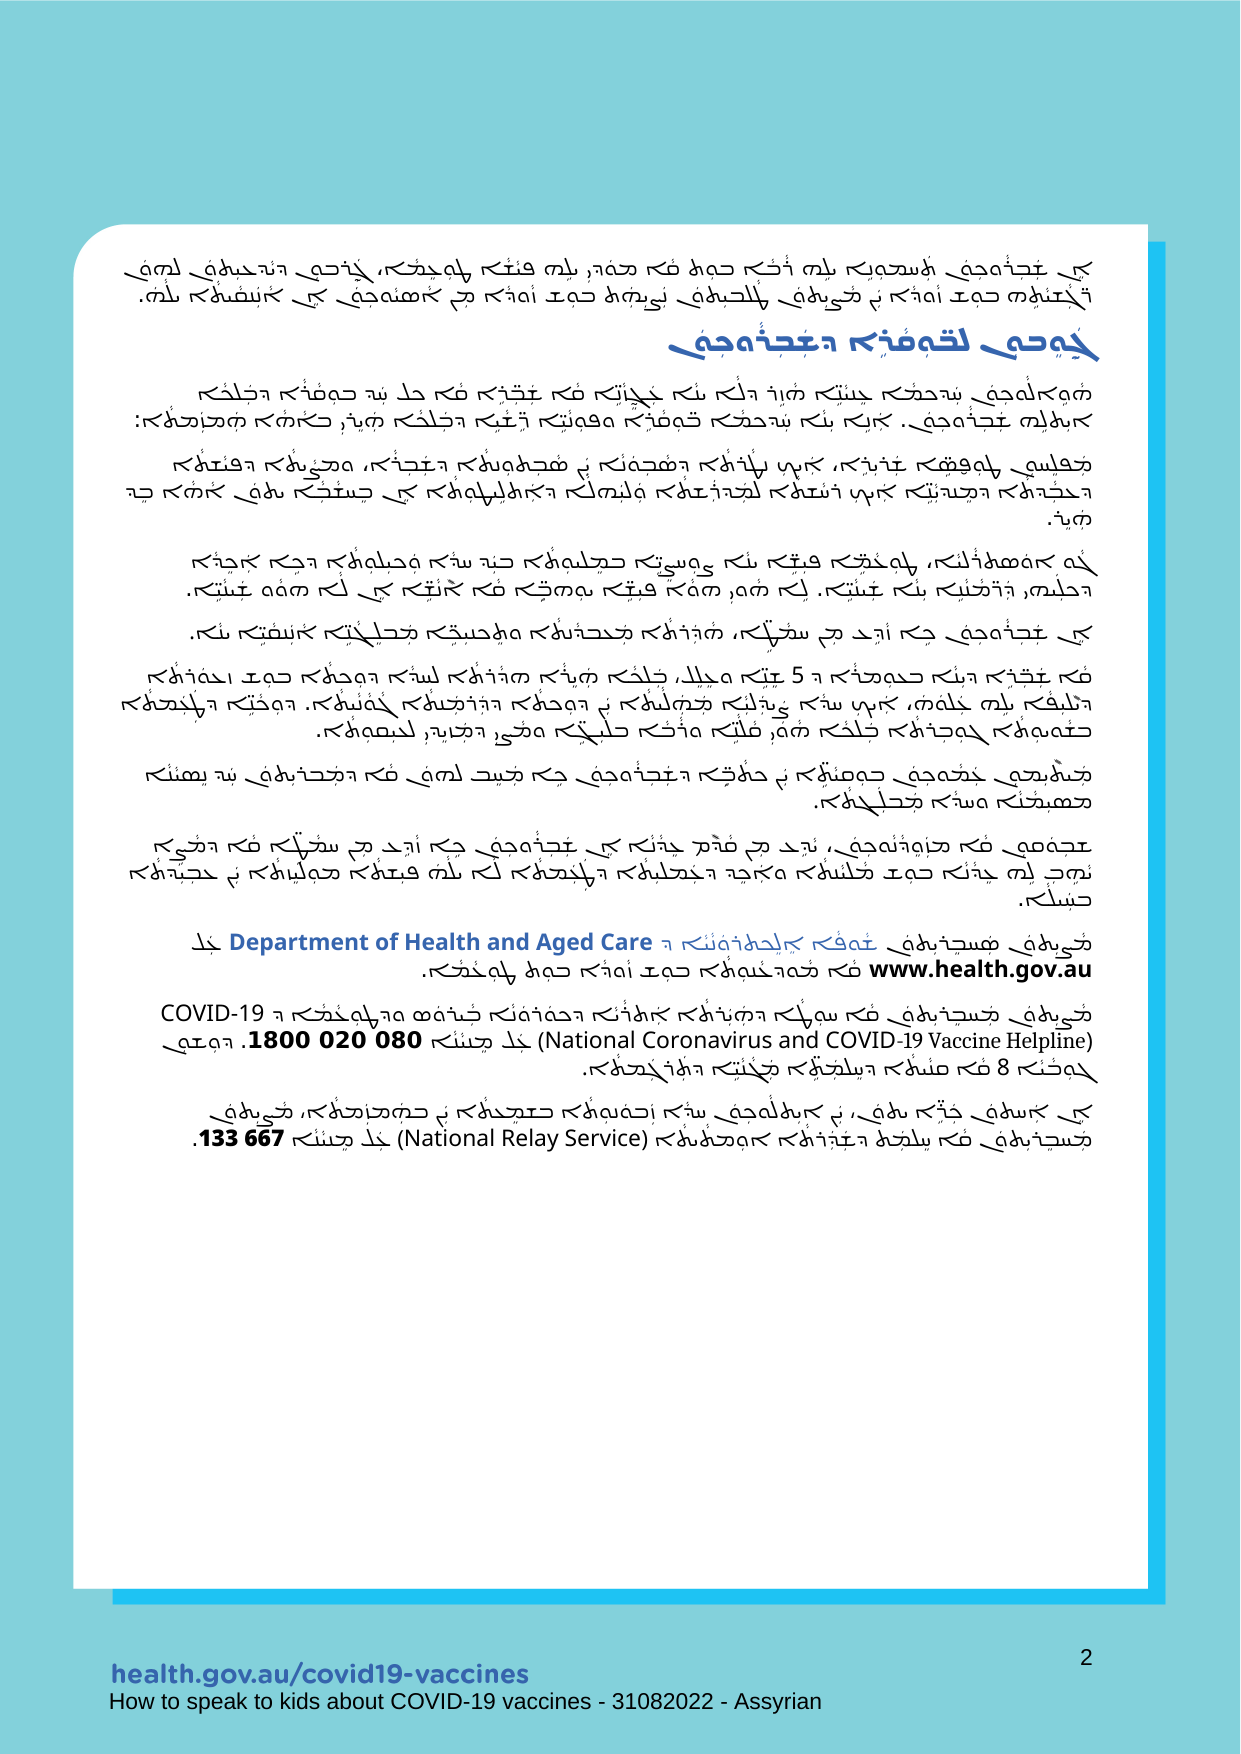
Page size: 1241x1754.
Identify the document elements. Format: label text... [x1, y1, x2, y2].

text ܩܵܐ ܫܲܒܼ̈ܪܹܐ ܕܝܼܢܵܐ ܒܥܘܼܡܪܵܐ ܕ 5 ܫܸܢܹ̈ܐ ܘܥܸܠܸܠ، ܒܲܠܟܵܐ ܗܲܝܸܪܵܐ ܗܕܵܪܬܵܐ ܠܚܕܵܐ ܕܘܼܟܬܵܐ ܒܘܼܫ ܙܥܘܿܪܬܵܐ ܕܝ݉ܠܝܼܦܵܐ ܝܠܹܗ ܥܲܠܘܿܗܿ، ܐܲܝܟܼ ܚܕܵܐ ܨܲܝܕܲܠܝܼܵܐ ܡܲܗܲܠܵܝܬܵܐ ܝܲܢ ܕܘܼܟܬܵܐ ܕܕܲܪܡܲܢܬܵܐ ܓܵܘܵܢܵܝܬܵܐ. ܕܘܼܟܵܢܹ̈ܐ ܕܛܲܥܲܡܬܵܐ ܒܫܵܘܝܘܼܬܵܐ ܓܘܼܒܼܪܬܵܐ ܒܲܠܟܵܐ ܗܵܘܝܼ ܩܵܠܵܢܹ̈ܐ ܘܪܵܒܵܐ ܒܠܝܼܓܹ̈ܐ ܘܡܵܨܝܼ ܕܡܲܙܝܸܕܝܼ ܠܥܝܼܩܘܼܬܵܐ. [118, 662, 1093, 743]
subtitle ܓ̰ܲܘܸܒܘܼܢ ܠܒ̈ܘܼܩܵܪܹܐ ܕܫܲܒܼܪܵܘܟܼܘܿܢ [118, 325, 1093, 366]
text ܫܒܼܘܿܩܘܼܢ ܩܵܐ ܡܙܲܘܸܕܵܢܵܘܟܼܘܿܢ، ܝܵܕܹܥ ܡܼܢ ܩܵܕ݉ܡ ܥܸܕܵܢܵܐ ܐܸܢ ܫܲܒܼܪܵܘܟܼܘܿܢ ܟܹܐ ܙܵܕܹܥ ܡܼܢ ܚܡܵܛܹ̈ܐ ܩܵܐ ܕܡܵܨܹܐ ܝܵܗܹܒܼ ܠܹܗ ܥܸܕܵܢܵܐ ܒܘܼܫ ܡܵܠܝܵܢܬܵܐ ܘܐܲܟܸܕ ܕܥܲܡܠܝܼܬܵܐ ܕܛܲܥܲܡܬܵܐ ܠܵܐ ܝܠܵܗܿ ܦܝܼܫܬܵܐ ܡܘܼܠܝܸܙܬܵܐ ܝܲܢ ܥܒܼܝܼܕܬܵܐ ܒܚܲܝܠܵܐ. [118, 831, 1093, 912]
text ܡܲܝܬ݉ܝܼܡܘܼܢ ܥܲܡܵܘܟܼܘܿܢ ܒܘܼܩܝܵܬܹ̈ܐ ܝܲܢ ܟܬܵܒܼܹ̈ܐ ܕܫܲܒܼܪܵܘܟܼܘܿܢ ܟܹܐ ܡܲܚܸܒ ܠܗܘܿܢ ܩܵܐ ܕܡܲܒܪܝܼܬܘܿܢ ܚܲܕ ܢܸܣܝܵܢܵܐ ܡܣܝܼܡܵܢܵܐ ܘܚܕܵܐ ܡܲܒܠܲܓܬܵܐ. [118, 760, 1093, 814]
picture [0, 0, 1241, 1754]
text ܡܵܨܝܼܬܘܿܢ ܣܲܚܒܸܪܝܼܬܘܿܢ ܫܵܘܦܵܐ ܐܸܠܸܟܬܪܘܿܢܵܝܵܐ ܕ Department of Health and Aged Care ܥܲܠ www.health.gov.au ܩܵܐ ܡܵܘܕܥܵܢܘܼܬܵܐ ܒܘܼܫ ܙܵܘܕܵܐ ܒܘܼܬ ܛܘܼܥܵܡܵܐ. [118, 928, 1093, 983]
text ܐܸܢ ܫܲܒܼܪܵܘܟܼܘܿܢ ܬܲܚܡܘܼܢܹܐ ܝܠܹܗ ܪܵܒܵܐ ܒܘܼܬ ܩܵܐ ܡܘܿܕܝܼ ܝܠܹܗ ܦܝܵܫܵܐ ܛܘܼܥܸܡܵܐ، ܓ̰ܲܪܒܘܼܢ ܕܝܵܕܥܝܼܬܘܿܢ ܠܗܘܿܢ ܖ̈ܓܼܵܫܝܵܬܹܗ ܒܘܼܫ ܙܵܘܕܵܐ ܝܲܢ ܡܵܨܝܼܬܘܿܢ ܛܵܠܒܝܼܬܘܿܢ ܢܲܨܝܼܗܲܬ ܒܘܼܫ ܙܵܘܕܵܐ ܡܼܢ ܐܵܣܝܵܘܟܼܘܿܢ ܐܸܢ ܐܵܢܲܢܩܵܝܬܵܐ ܝܠܵܗܿ. [118, 254, 1093, 308]
text ܡܲܦܠܸܚܘܼܢ ܛܘܼܦ̮ܣܹ̈ܐ ܫܲܪܝܼܪܹܐ، ܐܲܝܟܼ ܢܛܵܪܬܵܐ ܕܣܵܒܼܘܿܢܵܐ ܝܲܢ ܣܵܒܼܬܘܼܢܬܵܐ ܕܫܲܒܼܪܵܐ، ܘܡܨܵܝܬܵܐ ܕܦܝܵܫܬܵܐ ܕܥܒܼܵܕܬܵܐ ܕܡܸܢܕܝܼܵܢܹ̈ܐ ܐܲܝܟܼ ܪܚܵܫܬܵܐ ܠܡܲܕܪܲܫܬܵܐ ܘܲܠܝܲܗܠܵܐ ܕܐܲܬܠܹܝܛܘܼܬܵܐ ܐܸܢ ܒܸܚܫܵܒܼܵܐ ܝܬܘܿܢ ܐܵܗܵܐ ܒܸܕ ܗܲܝܸܪ. [118, 449, 1093, 531]
text ܐܸܢ ܫܲܒܼܪܵܘܟܼܘܿܢ ܟܹܐ ܙܵܕܹܥ ܡܼܢ ܚܡܵܛܹ̈ܐ، ܗܵܕܲܪܬܵܐ ܡܲܥܒܕܵܢܬܵܐ ܘܬܸܟܢܝܼܟܹ̈ܐ ܡܲܒܠܸܓܵܢܹ̈ܐ ܐܵܢܲܢܩܵܝܹ̈ܐ ܝܢܵܐ. [118, 618, 1093, 645]
text ܐܸܢ ܐܲܚܬܘܿܢ ܟܲܪܹ̈ܐ ܝܬܘܿܢ، ܝܲܢ ܐܝܼܬܠܵܘܟܼܘܿܢ ܚܕܵܐ ܙܲܒܘܿܢܘܼܬܵܐ ܒܫܡܸܥܬܵܐ ܝܲܢ ܒܗܲܡܙܲܡܬܵܐ، ܡܵܨܝܼܬܘܿܢ ܡܲܚܒܸܪܝܼܬܘܿܢ ܩܵܐ ܚܸܠܡܲܬ ܕܫܲܕܲܪܬܵܐ ܐܘܼܡܬܵܝܬܵܐ (National Relay Service) ܥܲܠ ܡܸܢܝܵܢܵܐ 667 133. [118, 1097, 1093, 1151]
text ܓܵܘ ܐܘܿܣܬܪܵܠܝܵܐ، ܛܘܼܥܵܡܹ̈ܐ ܦܝܼܫܹ̈ܐ ܝܢܵܐ ܨܘܼܚܨܸܝܹ̈ܐ ܒܡܸܠܝܘܼܬܵܐ ܒܝܲܕ ܚܕܵܐ ܘܲܟܝܼܠܘܼܬܵܐ ܕܟܹܐ ܐܲܟܸܕܵܐ ܕܟܠܲܝܗܝ ܕܲܖ̈ܡܵܢܵܢܹܐ ܝܼܢܵܐ ܫܲܝܢܵܝܹ̈ܐ. ܠܹܐ ܗܵܘܝܼ ܗܘܵܐ ܦܝܼܫܹ̈ܐ ܝܘܼܗܒܼܹ̈ܐ ܩܵܐ ܐ݉ܢܵܫܹ̈ܐ ܐܸܢ ܠܵܐ ܗܘܵܘ ܫܲܝܢܵܝܹ̈ܐ. [118, 547, 1093, 601]
text ܡܵܨܝܼܬܘܿܢ ܡܲܚܒܸܪܝܼܬܘܿܢ ܩܵܐ ܚܘܼܛܵܐ ܕܗܲܝܲܪܬܵܐ ܐܲܬܪܵܝܵܐ ܕܟܘܿܪܘܿܢܵܐ ܒܼܵܝܪܘܿܣ ܘܕܛܘܼܥܵܡܵܐ ܕ COVID-19 (National Coronavirus and COVID-19 Vaccine Helpline) ܥܲܠ ܡܸܢܝܵܢܵܐ 080 020 1800. ܕܘܼܫܘܼܢ ܓܘܼܒܵܝܵܐ 8 ܩܵܐ ܩܢܵܝܬܵܐ ܕܚܸܠܡܲܬܹ̈ܐ ܡܲܓܵܢܵܝܹ̈ܐ ܕܬܲܪܓܲܡܬܵܐ. [118, 999, 1093, 1081]
text ܗܵܘܹܐܠܵܘܟܼܘܿܢ ܚܲܕܟܡܵܐ ܥܸܢܝܵܢܹ̈ܐ ܗܵܙܹܪ ܕܠܵܐ ܝܢܵܐ ܥܲܓ̰ܸܙܵܢܹ̈ܐ ܩܵܐ ܫܲܒܼ̈ܪܹܐ ܩܵܐ ܟܠ ܚܲܕ ܒܘܼܩܵܪܵܐ ܕܒܲܠܟܵܐ ܐܝܼܬܠܹܗ ܫܲܒܼܪܵܘܟܼܘܿܢ. ܐܲܢܹܐ ܝܼܢܵܐ ܚܲܕܟܡܵܐ ܒ̈ܘܼܩܵܪܹܐ ܘܦܘܼܢܵܝܹ̈ܐ ܖܹ̈ܫܵܝܹܐ ܕܒܲܠܟܵܐ ܗܲܝܸܪܝܼ ܒܐܵܗܵܐ ܗܲܡܙܲܡܬܵܐ: [118, 378, 1093, 433]
